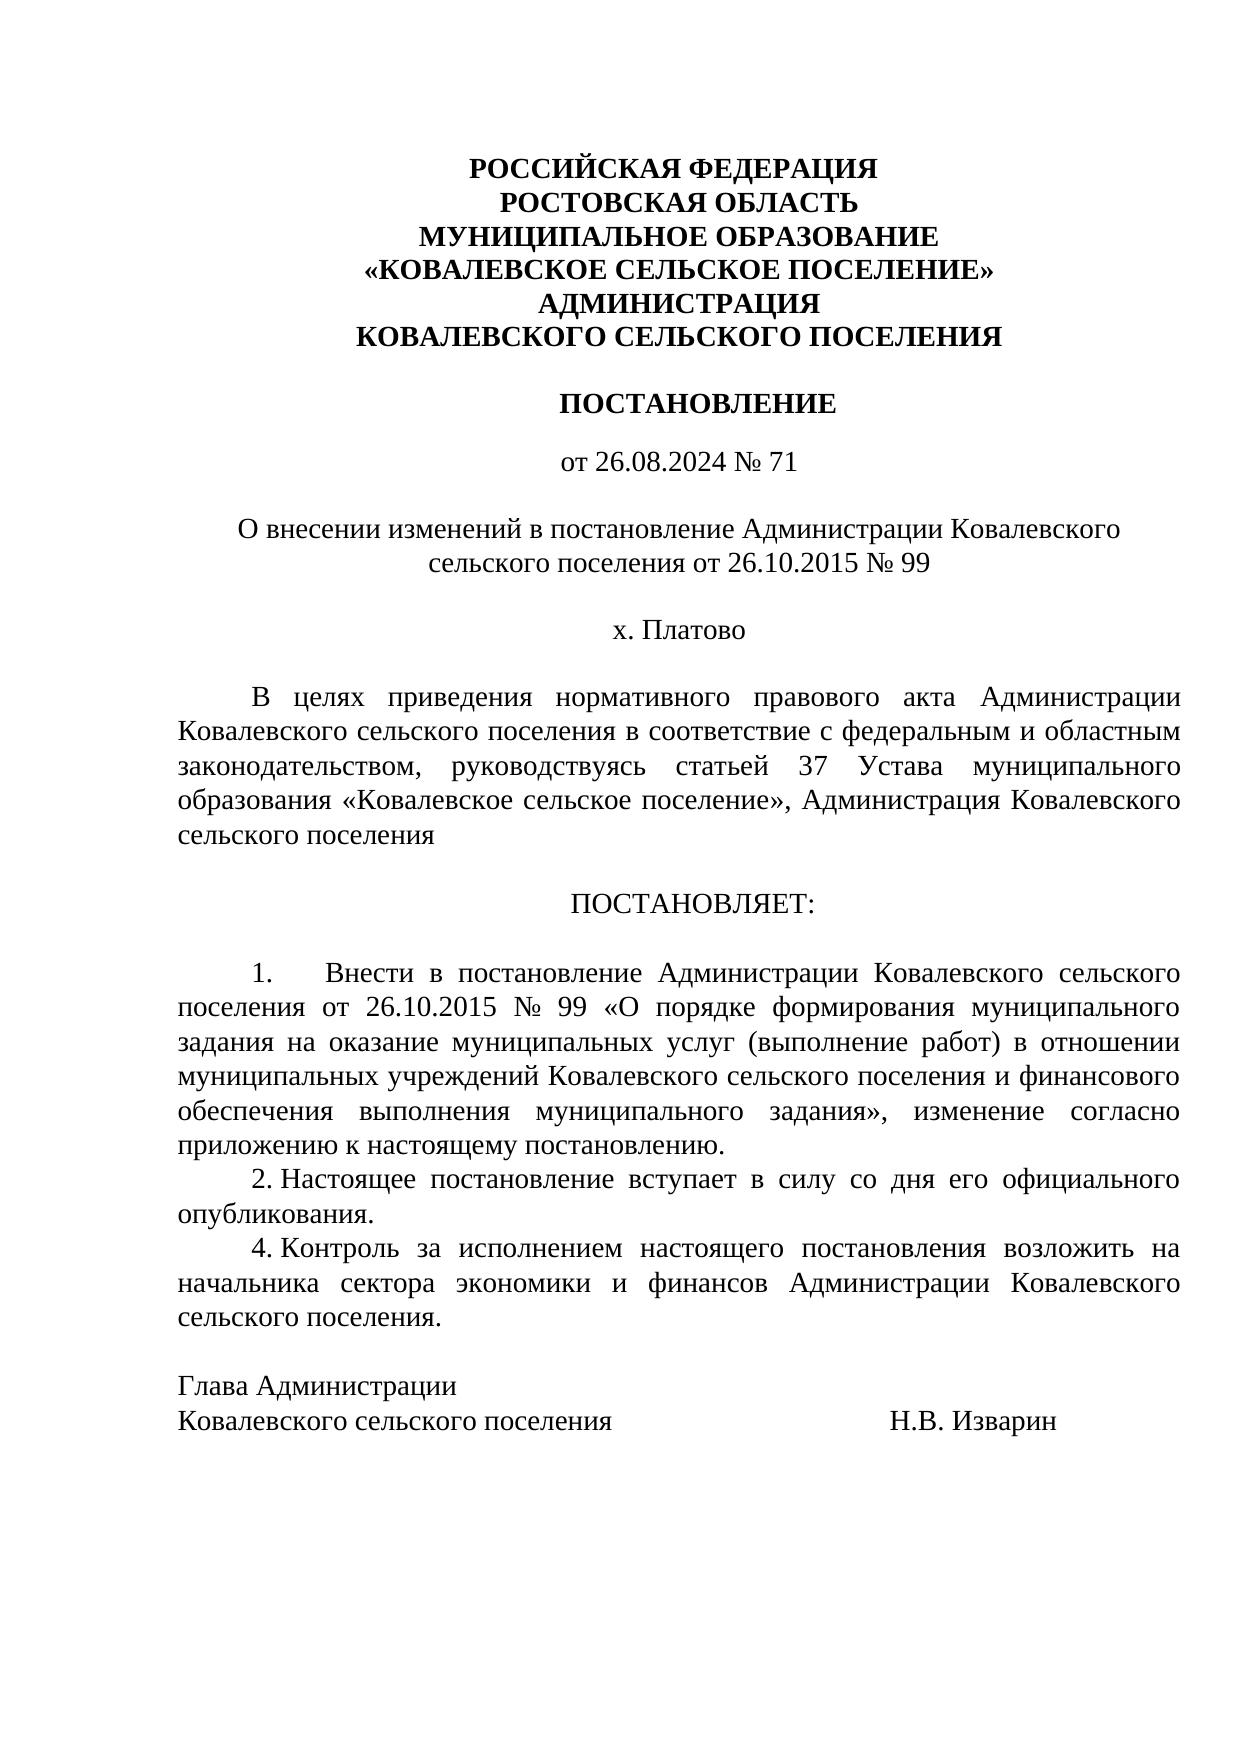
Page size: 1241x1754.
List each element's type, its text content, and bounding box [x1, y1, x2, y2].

text КОВАЛЕВСКОГО СЕЛЬСКОГО ПОСЕЛЕНИЯ [177, 319, 1181, 353]
text АДМИНИСТРАЦИЯ [177, 286, 1181, 319]
text О внесении изменений в постановление Администрации Ковалевского сельского поселения от 26.10.2015 № 99 [177, 511, 1181, 578]
text «КОВАЛЕВСКОЕ СЕЛЬСКОЕ ПОСЕЛЕНИЕ» [177, 252, 1181, 286]
text РОССИЙСКАЯ ФЕДЕРАЦИЯ [177, 152, 1004, 185]
text МУНИЦИПАЛЬНОЕ ОБРАЗОВАНИЕ [177, 219, 1181, 252]
text 2. Настоящее постановление вступает в силу со дня его официального опубликования. [177, 1162, 1181, 1229]
text В целях приведения нормативного правового акта Администрации Ковалевского сельского поселения в соответствие с федеральным и областным законодательством, руководствуясь статьей 37 Устава муниципального образования «Ковалевское сельское поселение», Администрация Ковалевского сельского поселения [177, 679, 1181, 850]
text 4. Контроль за исполнением настоящего постановления возложить на начальника сектора экономики и финансов Администрации Ковалевского сельского поселения. [177, 1231, 1181, 1333]
text ПОСТАНОВЛЕНИЕ [177, 386, 1181, 420]
text х. Платово [177, 612, 1181, 645]
text от 26.08.2024 № 71 [177, 444, 1181, 478]
text Ковалевского сельского поселения Н.В. Изварин [177, 1403, 1190, 1436]
text 1. Внести в постановление Администрации Ковалевского сельского поселения от 26.10.2015 № 99 «О порядке формирования муниципального задания на оказание муниципальных услуг (выполнение работ) в отношении муниципальных учреждений Ковалевского сельского поселения и финансового обеспечения выполнения муниципального задания», изменение согласно приложению к настоящему постановлению. [177, 955, 1181, 1161]
text Глава Администрации [177, 1368, 1190, 1402]
subtitle ПОСТАНОВЛЯЕТ: [177, 886, 1208, 919]
text РОСТОВСКАЯ ОБЛАСТЬ [177, 185, 1181, 219]
